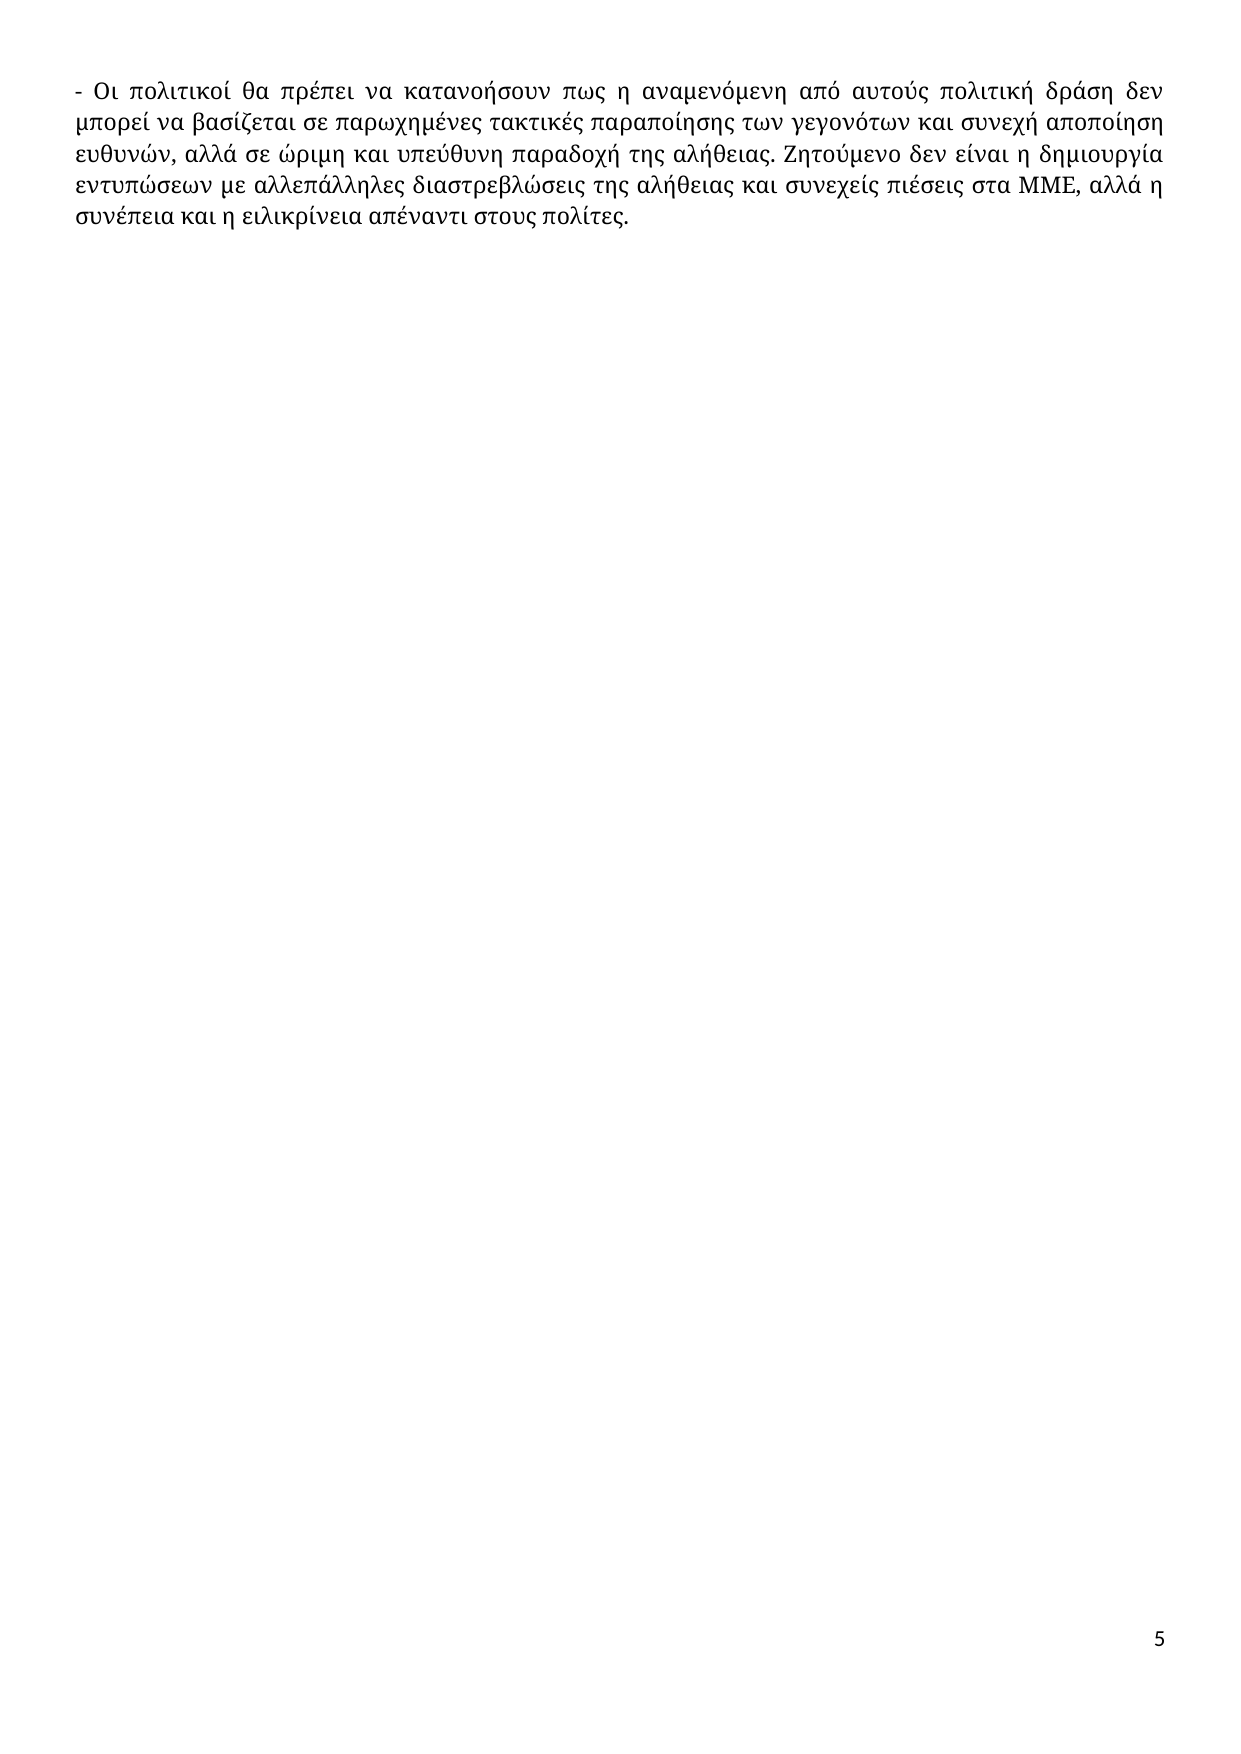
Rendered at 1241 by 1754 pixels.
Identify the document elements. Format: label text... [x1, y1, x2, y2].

text - Οι πολιτικοί θα πρέπει να κατανοήσουν πως η αναμενόμενη από αυτούς πολιτική δράση δεν μπορεί να βασίζεται σε παρωχημένες τακτικές παραποίησης των γεγονότων και συνεχή αποποίηση ευθυνών, αλλά σε ώριμη και υπεύθυνη παραδοχή της αλήθειας. Ζητούμενο δεν είναι η δημιουργία εντυπώσεων με αλλεπάλληλες διαστρεβλώσεις της αλήθειας και συνεχείς πιέσεις στα ΜΜΕ, αλλά η συνέπεια και η ειλικρίνεια απέναντι στους πολίτες. [75, 75, 1165, 231]
